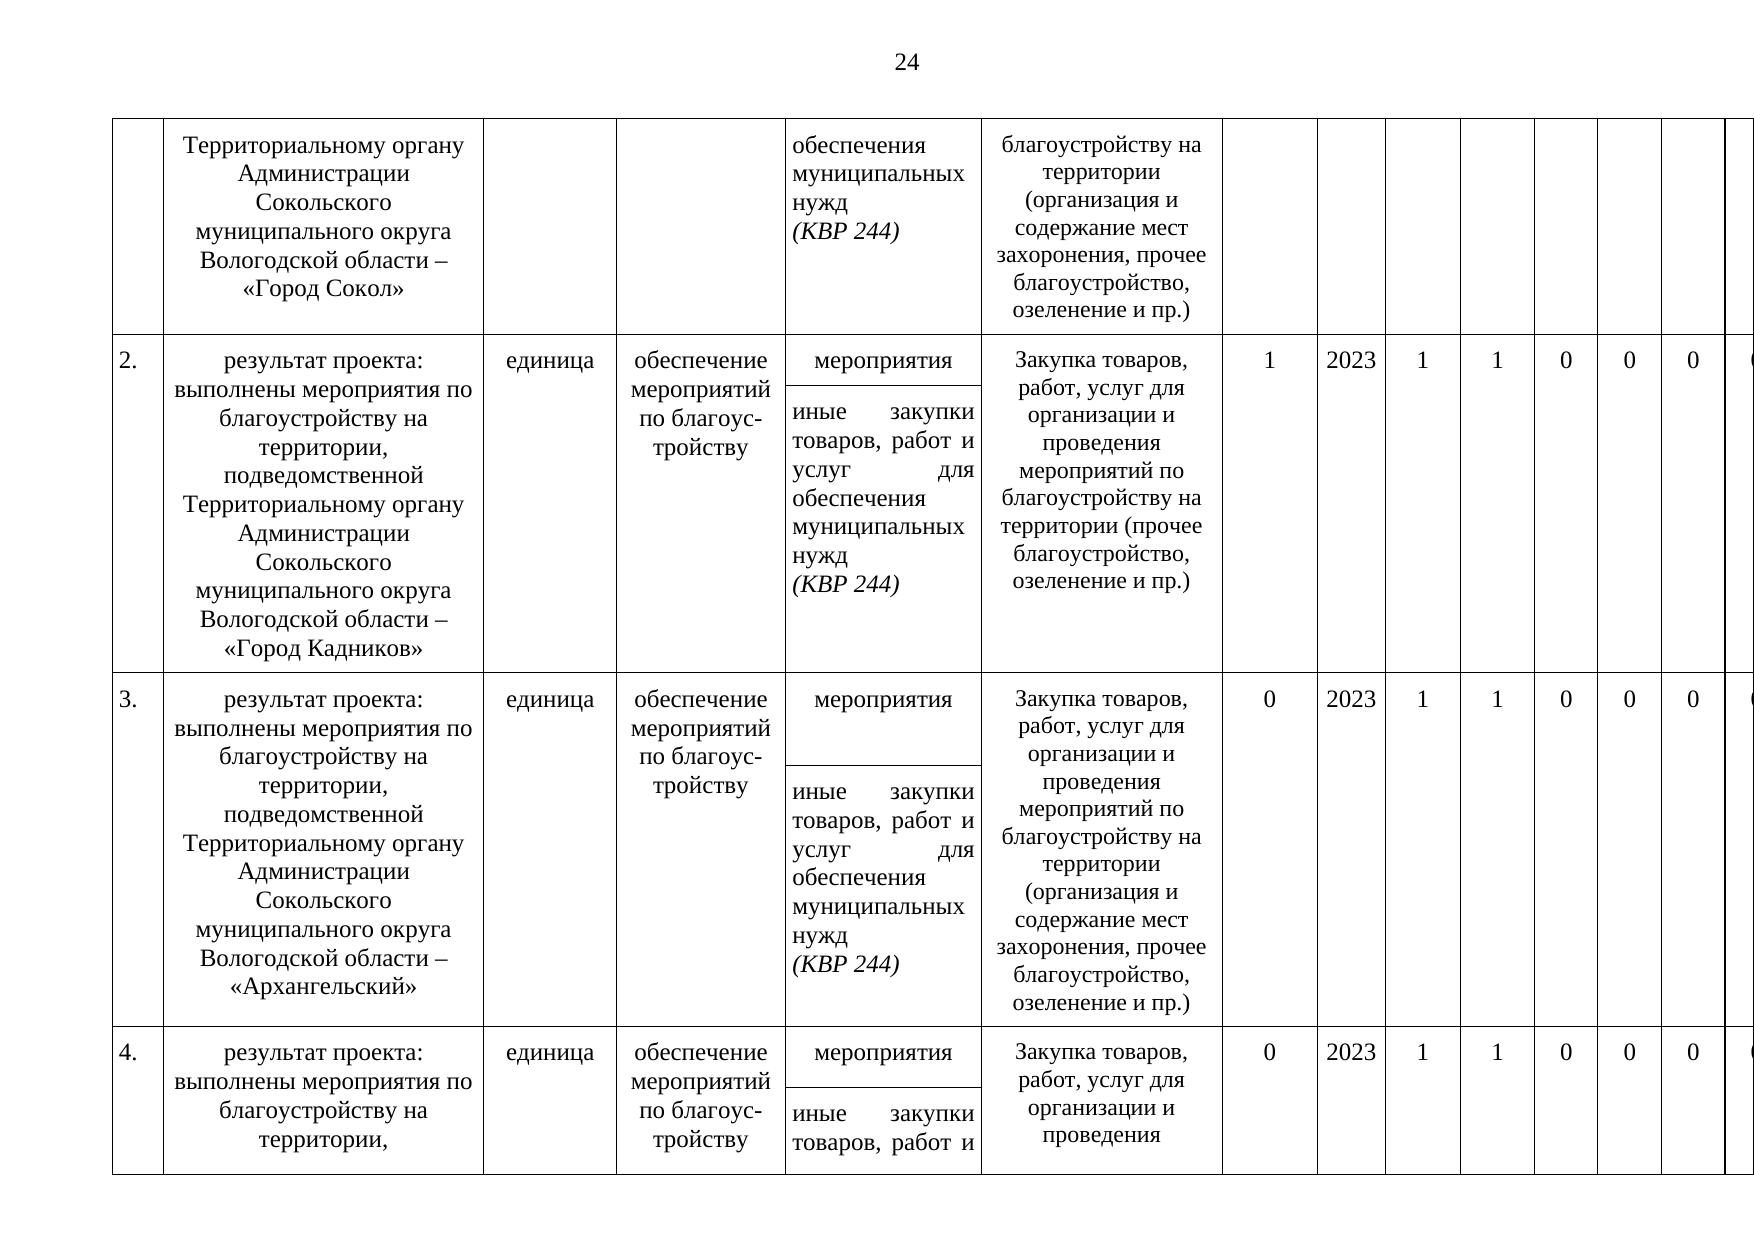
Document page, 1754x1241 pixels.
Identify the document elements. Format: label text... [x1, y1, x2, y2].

table_cell 1 [1386, 335, 1460, 672]
table_cell 0 [1223, 673, 1317, 1026]
table_cell обеспечение мероприятий по благоус-тройству [617, 335, 785, 672]
table_cell [1726, 119, 1753, 334]
table_cell [1535, 119, 1597, 334]
table_cell [1662, 119, 1724, 334]
table_cell 1 [1461, 1027, 1534, 1174]
table_cell 0 [1598, 673, 1661, 1026]
table_cell Закупка товаров, работ, услуг для организации и проведения мероприятий по благоустройству на территории (прочее благоустройство, озеленение и пр.) [982, 1027, 1222, 1174]
table_cell единица [484, 1027, 616, 1174]
table_cell единица [484, 335, 616, 672]
table_cell иные закупки товаров, работ и услуг для обеспечения муниципальных нужд (КВР 244) [786, 766, 981, 1026]
table_cell 0 [1726, 673, 1753, 1026]
table_cell 1 [1386, 673, 1460, 1026]
table_cell 0 [1535, 1027, 1597, 1174]
table_cell иные закупки товаров, работ и услуг для обеспечения муниципальных нужд (КВР 244) [786, 386, 981, 672]
table_cell обеспечение мероприятий по благоус-тройству [617, 673, 785, 1026]
table_cell 0 [1662, 335, 1724, 672]
table_cell иные закупки товаров, работ и услуг для обеспечения муниципальных нужд (КВР 244) [786, 1088, 981, 1174]
table_cell 0 [1662, 1027, 1724, 1174]
table_cell [1461, 119, 1534, 334]
table_cell 2023 [1318, 335, 1385, 672]
table_cell результат проекта: выполнены мероприятия по благоустройству на территории, подведомственной Территориальному органу Администрации Сокольского муниципального округа Вологодской области – «Архангельский» [164, 673, 483, 1026]
table_cell мероприятия [786, 673, 981, 764]
table_cell иные закупки товаров, работ и услуг для обеспечения муниципальных нужд (КВР 244) [786, 119, 981, 334]
table_cell [1318, 119, 1385, 334]
table_cell Закупка товаров, работ, услуг для организации и проведения мероприятий по благоустройству на территории (прочее благоустройство, озеленение и пр.) [982, 335, 1222, 672]
table_cell мероприятия [786, 1027, 981, 1087]
table_cell 1 [1461, 673, 1534, 1026]
table_cell [1223, 119, 1317, 334]
table_cell 1 [1461, 335, 1534, 672]
table_cell 0 [1598, 1027, 1661, 1174]
table_cell 0 [1535, 673, 1597, 1026]
table_cell 1 [1223, 335, 1317, 672]
table_cell результат проекта: выполнены мероприятия по благоустройству на территории, подведомственной Территориальному органу Администрации Сокольского муниципального округа Вологодской области – «Биряковский» [164, 1027, 483, 1174]
table_cell 2. [113, 335, 163, 672]
table_cell [1598, 119, 1661, 334]
table_cell 3. [113, 673, 163, 1026]
table_cell Закупка товаров, работ, услуг для организации и проведения мероприятий по благоустройству на территории (организация и содержание мест захоронения, прочее благоустройство, озеленение и пр.) [982, 673, 1222, 1026]
table_cell обеспечение мероприятий по благоус-тройству [617, 1027, 785, 1174]
table_cell 2023 [1318, 1027, 1385, 1174]
table_cell 0 [1726, 1027, 1753, 1174]
table_cell 0 [1223, 1027, 1317, 1174]
table_cell 1 [1386, 1027, 1460, 1174]
table_cell единица [484, 673, 616, 1026]
table_cell мероприятия [786, 335, 981, 385]
table_cell 0 [1598, 335, 1661, 672]
table_cell 4. [113, 1027, 163, 1174]
table_cell результат проекта: выполнены мероприятия по благоустройству на территории, подведомственной Территориальному органу Администрации Сокольского муниципального округа Вологодской области – «Город Кадников» [164, 335, 483, 672]
table_cell 2023 [1318, 673, 1385, 1026]
table_cell 0 [1662, 673, 1724, 1026]
table_cell 0 [1726, 335, 1753, 672]
table_cell [1386, 119, 1460, 334]
table_cell 0 [1535, 335, 1597, 672]
